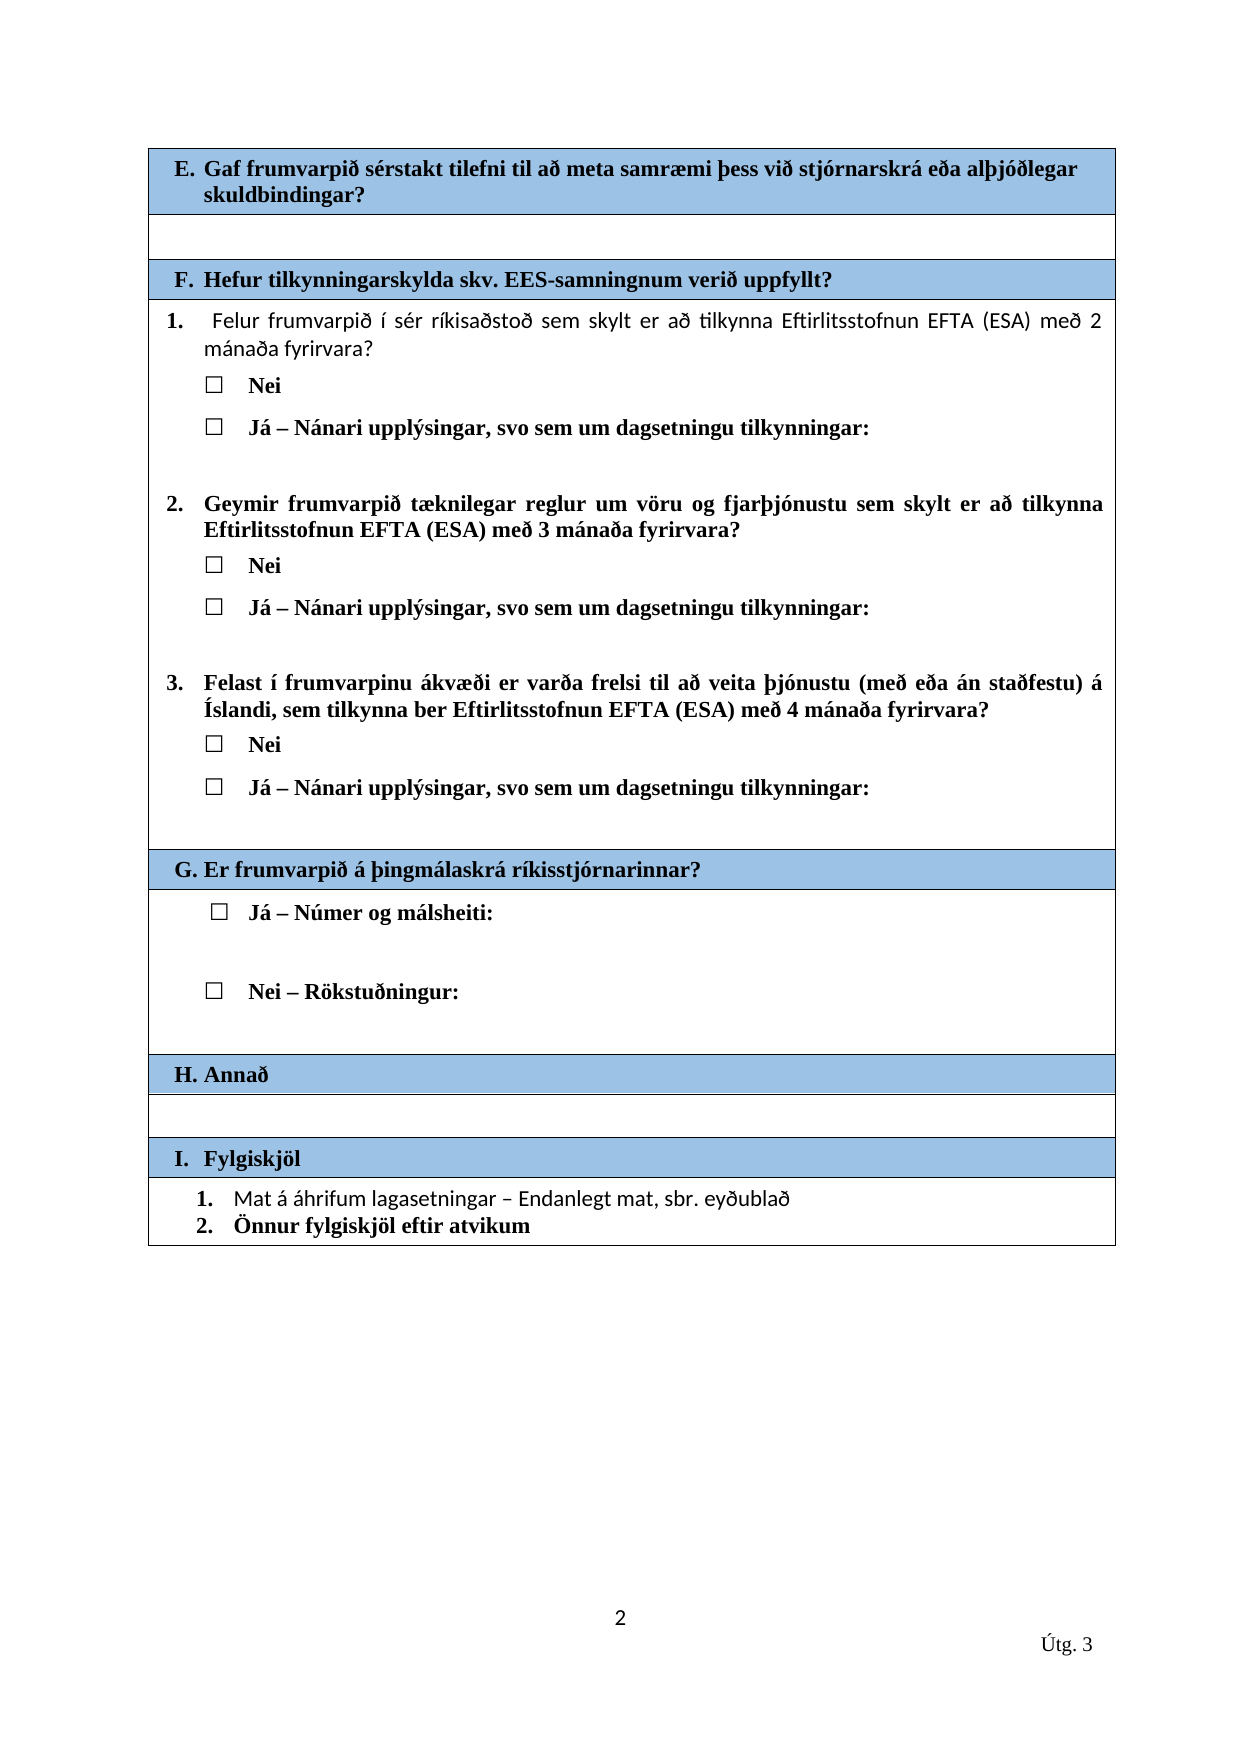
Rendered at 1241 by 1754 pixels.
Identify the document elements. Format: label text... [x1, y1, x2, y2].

table_cell [149, 1095, 1115, 1137]
table_cell Fylgiskjöl [149, 1138, 1115, 1177]
table_cell Gaf frumvarpið sérstakt tilefni til að meta samræmi þess við stjórnarskrá eða alþjóðlegar skuldbindingar? [149, 149, 1115, 214]
table_cell Hefur tilkynningarskylda skv. EES-samningnum verið uppfyllt? [149, 260, 1115, 299]
table_cell Er frumvarpið á þingmálaskrá ríkisstjórnarinnar? [149, 850, 1115, 889]
table_cell [149, 215, 1115, 259]
table_cell [149, 1178, 1115, 1245]
table_cell Annað [149, 1055, 1115, 1093]
table_cell [149, 890, 1115, 1054]
table_cell [149, 300, 1115, 849]
